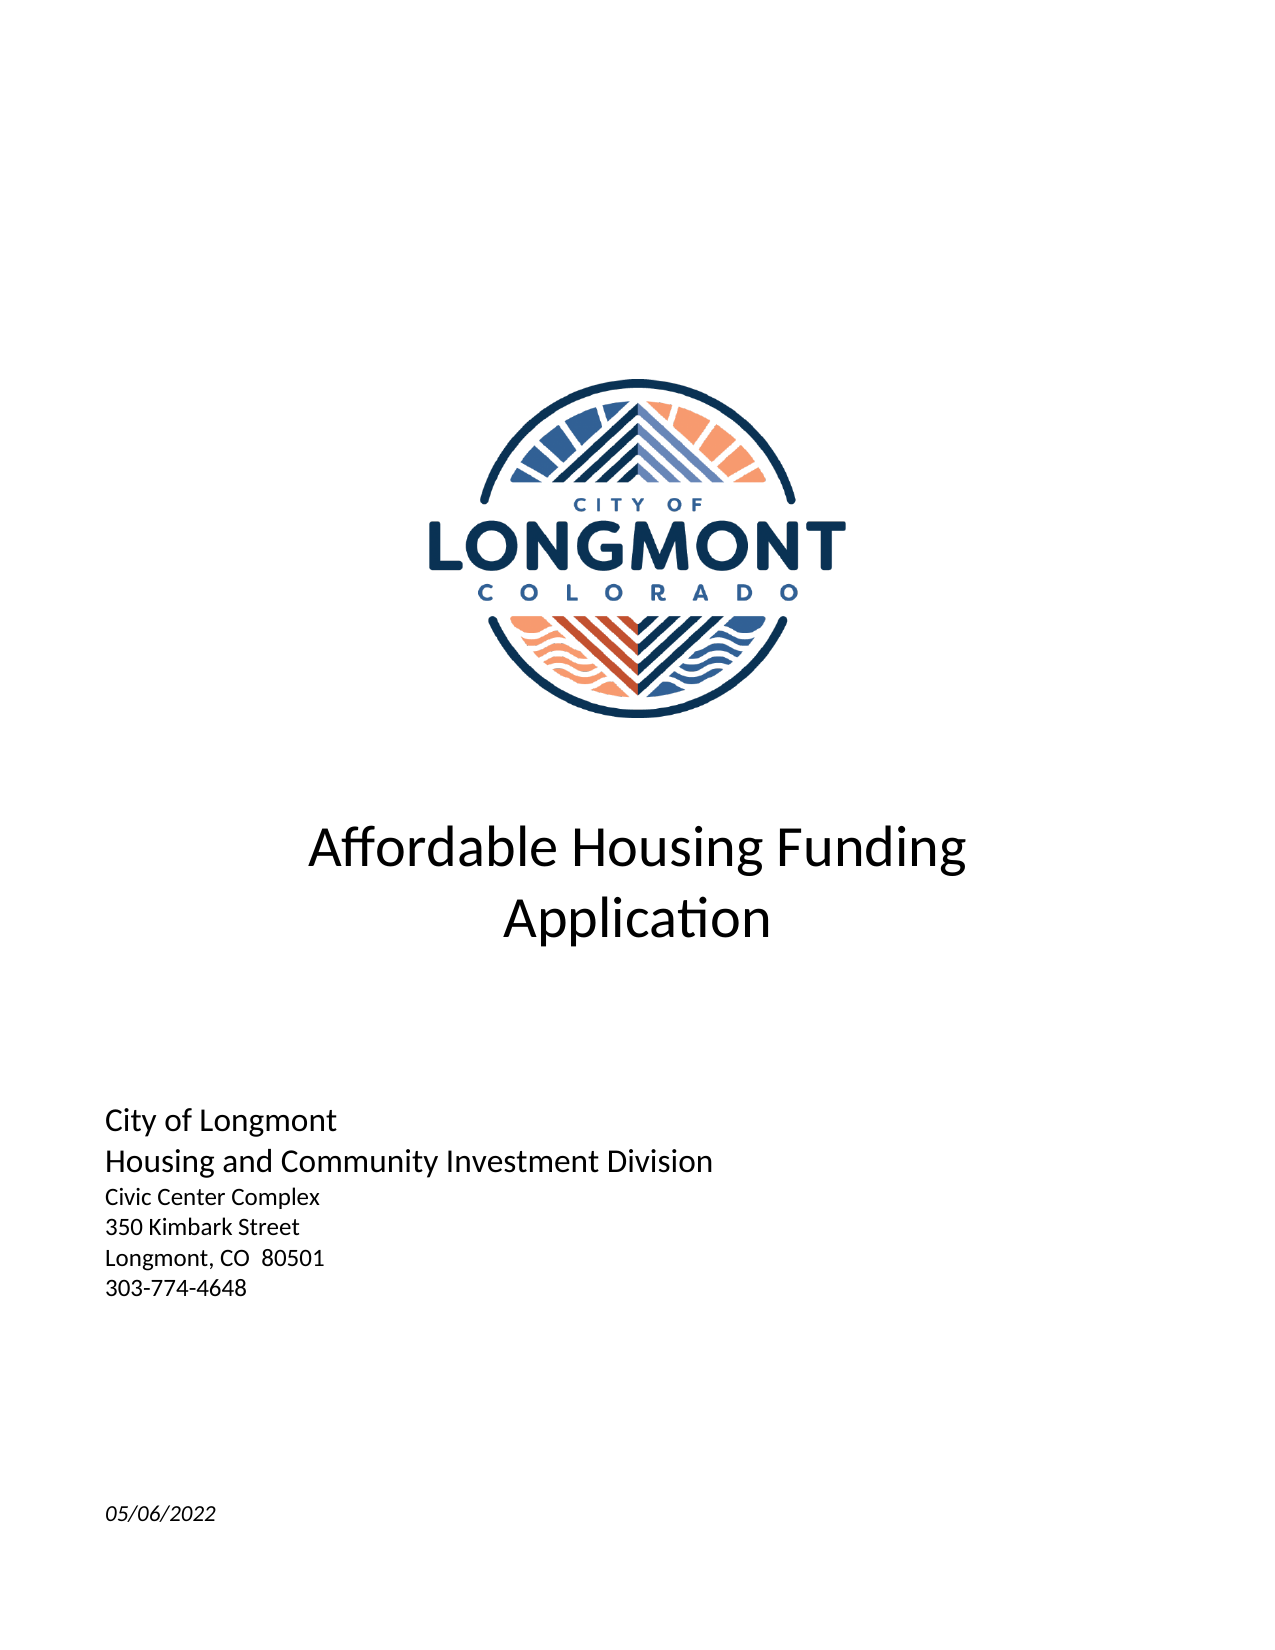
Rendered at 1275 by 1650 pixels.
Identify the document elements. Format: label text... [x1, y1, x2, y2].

text Housing and Community Investment Division [105, 1140, 1170, 1181]
text 350 Kimbark Street [105, 1211, 1170, 1242]
picture [429, 379, 846, 718]
text City of Longmont [105, 1099, 1170, 1140]
text Civic Center Complex [105, 1181, 1170, 1211]
text 05/06/2022 [105, 1499, 1170, 1527]
text Application [105, 881, 1170, 952]
text Longmont, CO 80501 [105, 1242, 1170, 1272]
text 303-774-4648 [105, 1272, 1170, 1303]
text Affordable Housing Funding [105, 809, 1170, 881]
